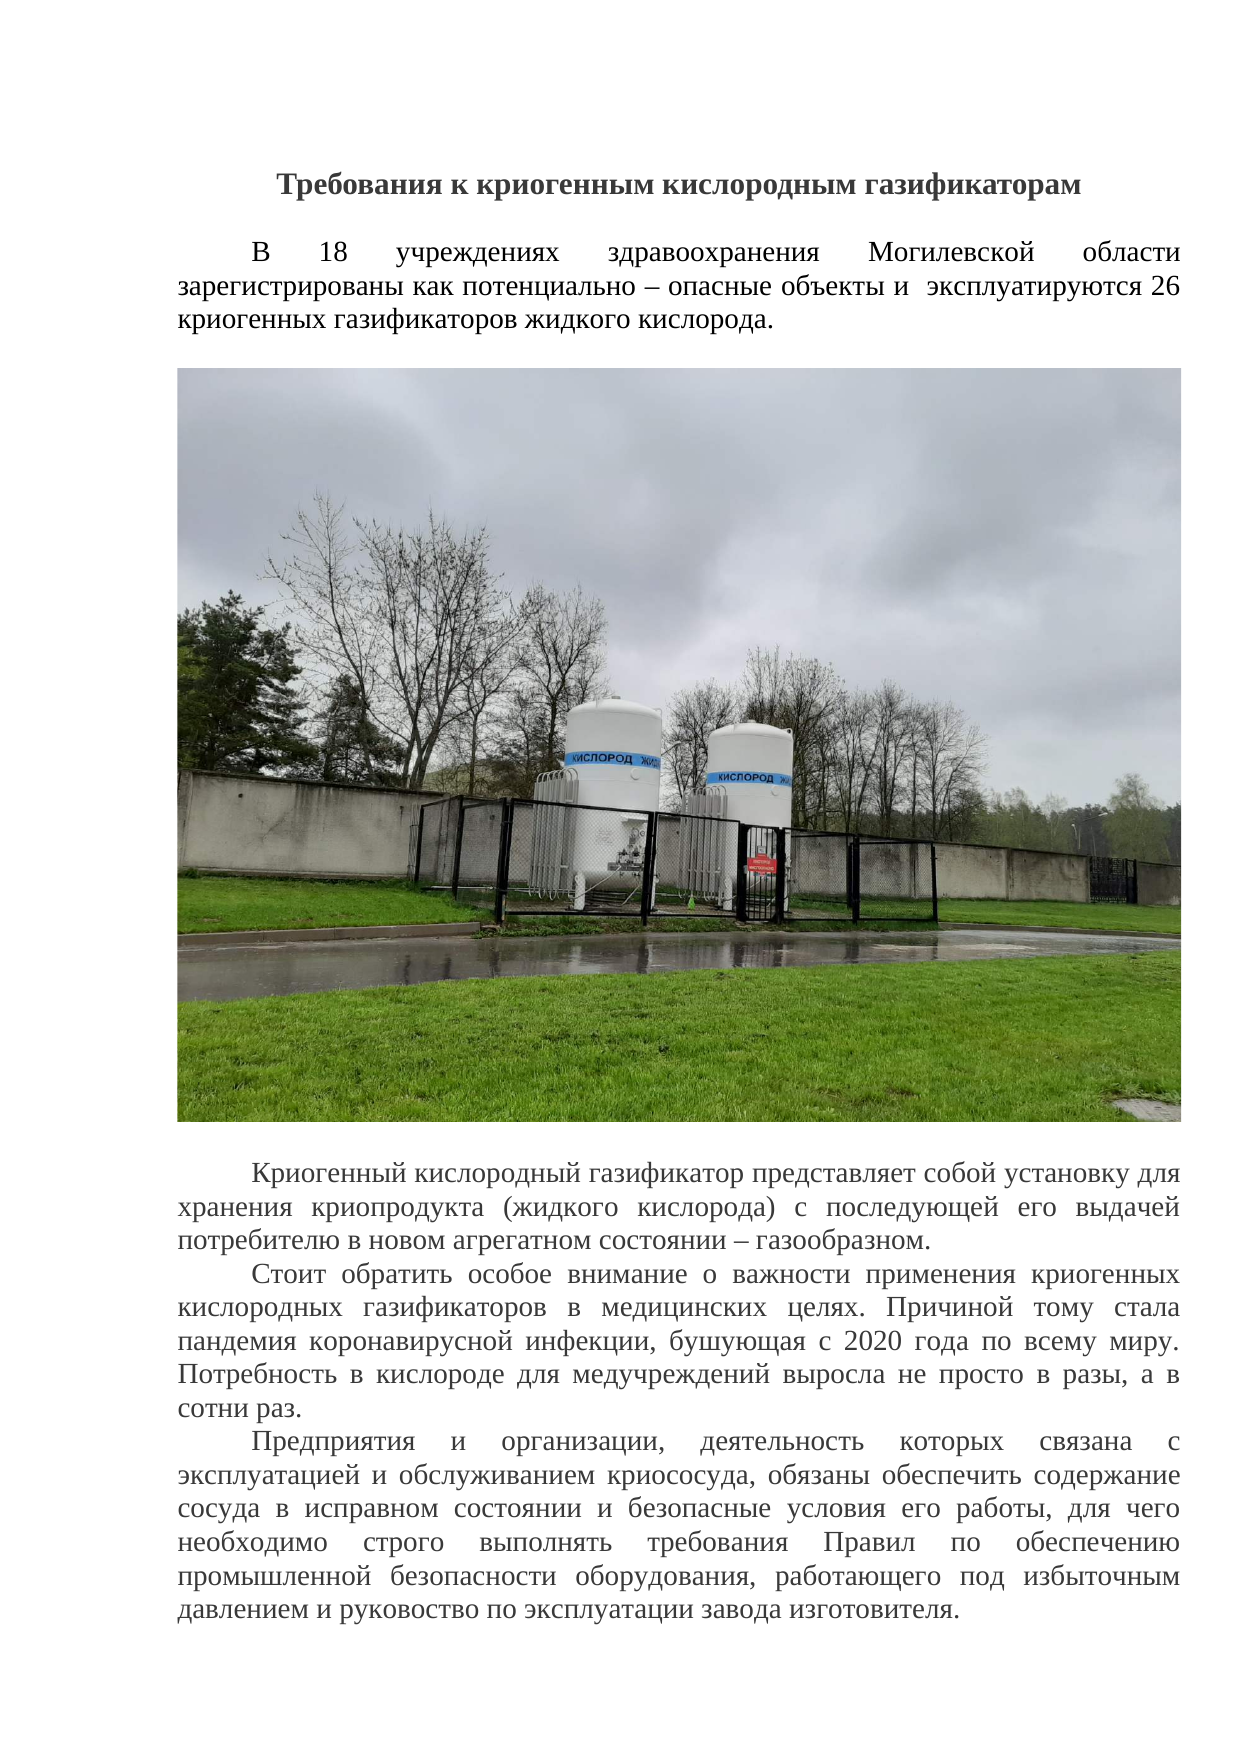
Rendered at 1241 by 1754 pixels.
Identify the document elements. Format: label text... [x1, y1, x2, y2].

text Криогенный кислородный газификатор представляет собой установку для хранения криопродукта (жидкого кислорода) с последующей его выдачей потребителю в новом агрегатном состоянии – газообразном. [177, 1155, 1181, 1256]
text Предприятия и организации, деятельность которых связана с эксплуатацией и обслуживанием криососуда, обязаны обеспечить содержание сосуда в исправном состоянии и безопасные условия его работы, для чего необходимо строго выполнять требования Правил по обеспечению промышленной безопасности оборудования, работающего под избыточным давлением и руковоство по эксплуатации завода изготовителя. [177, 1423, 1181, 1625]
text Стоит обратить особое внимание о важности применения криогенных кислородных газификаторов в медицинских целях. Причиной тому стала пандемия коронавирусной инфекции, бушующая с 2020 года по всему миру. Потребность в кислороде для медучреждений выросла не просто в разы, а в сотни раз. [177, 1256, 1181, 1423]
picture [177, 368, 1182, 1122]
text Требования к криогенным кислородным газификаторам [177, 165, 1181, 201]
text В 18 учреждениях здравоохранения Могилевской области зарегистрированы как потенциально – опасные объекты и эксплуатируются 26 криогенных газификаторов жидкого кислорода. [177, 234, 1181, 335]
